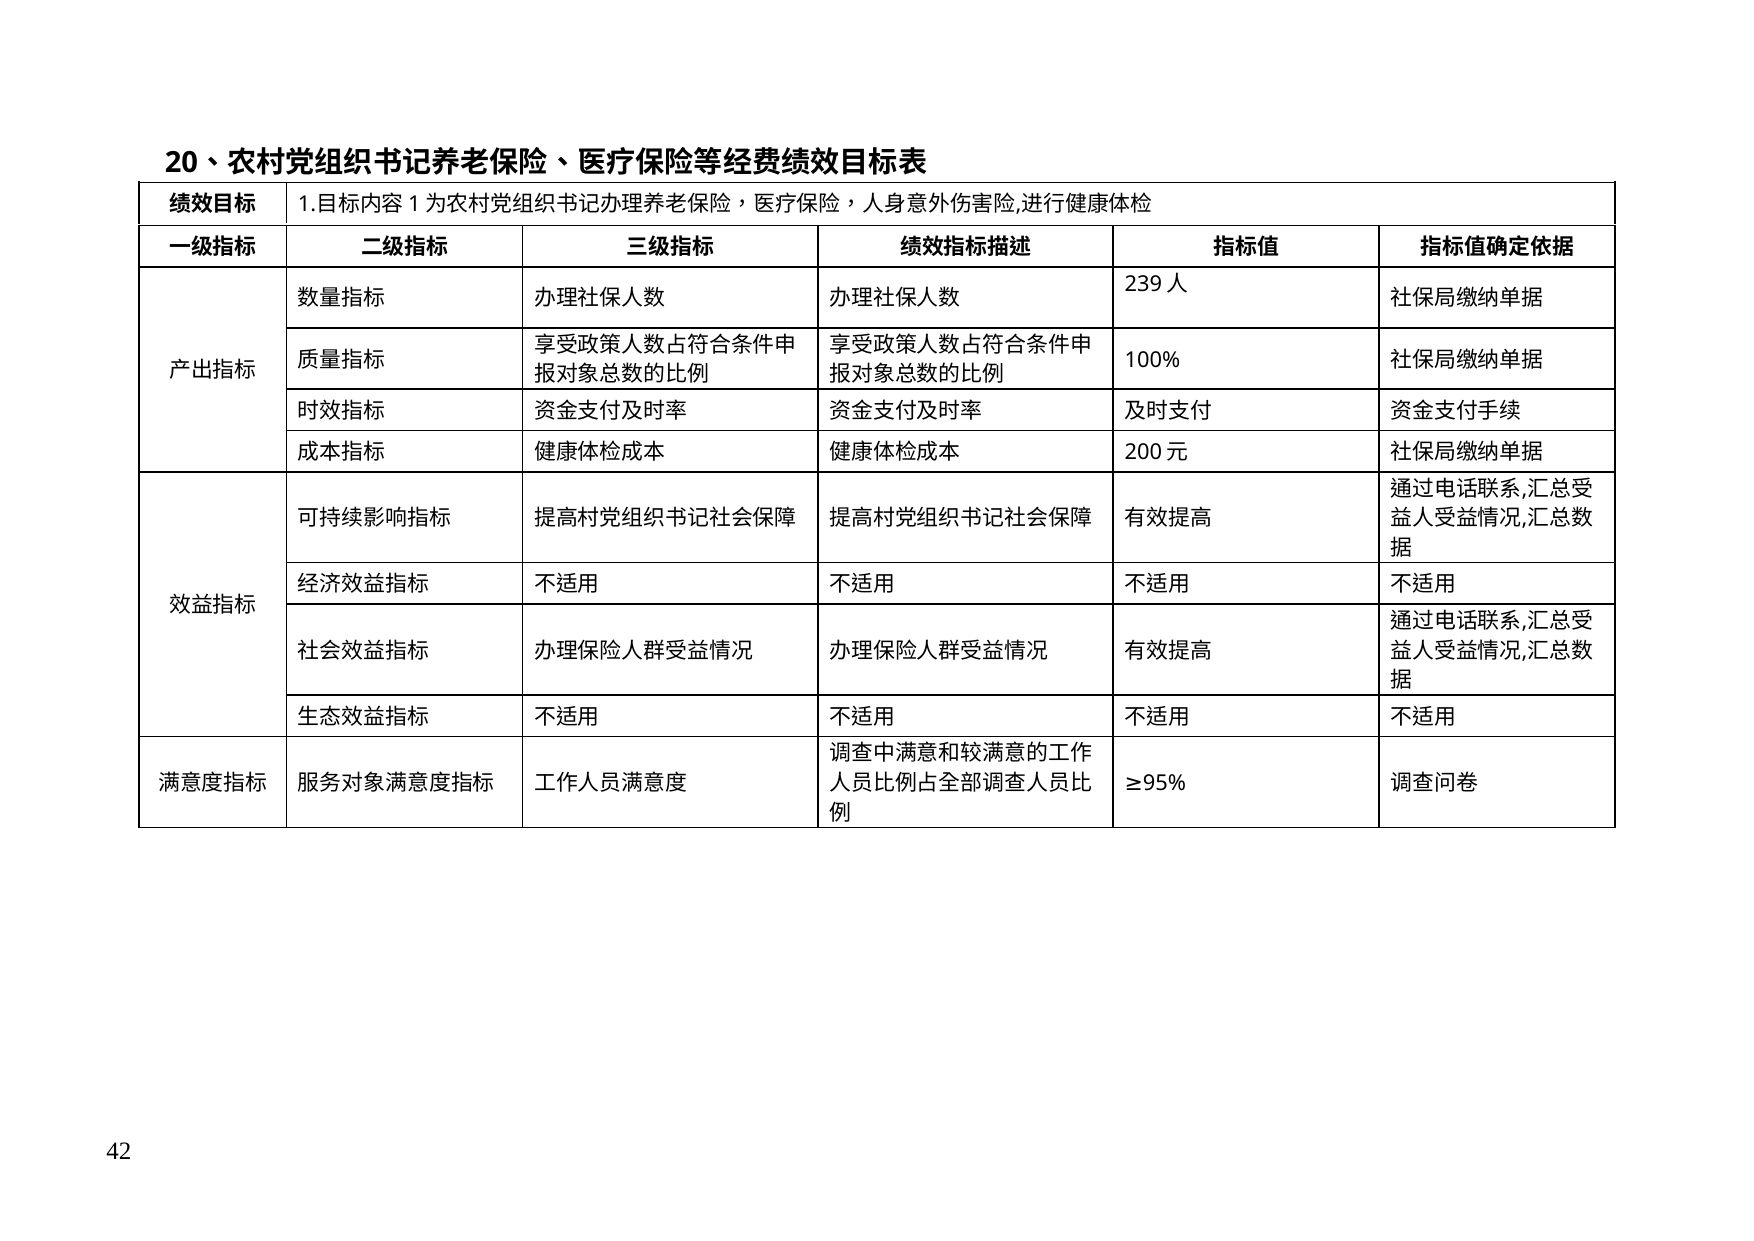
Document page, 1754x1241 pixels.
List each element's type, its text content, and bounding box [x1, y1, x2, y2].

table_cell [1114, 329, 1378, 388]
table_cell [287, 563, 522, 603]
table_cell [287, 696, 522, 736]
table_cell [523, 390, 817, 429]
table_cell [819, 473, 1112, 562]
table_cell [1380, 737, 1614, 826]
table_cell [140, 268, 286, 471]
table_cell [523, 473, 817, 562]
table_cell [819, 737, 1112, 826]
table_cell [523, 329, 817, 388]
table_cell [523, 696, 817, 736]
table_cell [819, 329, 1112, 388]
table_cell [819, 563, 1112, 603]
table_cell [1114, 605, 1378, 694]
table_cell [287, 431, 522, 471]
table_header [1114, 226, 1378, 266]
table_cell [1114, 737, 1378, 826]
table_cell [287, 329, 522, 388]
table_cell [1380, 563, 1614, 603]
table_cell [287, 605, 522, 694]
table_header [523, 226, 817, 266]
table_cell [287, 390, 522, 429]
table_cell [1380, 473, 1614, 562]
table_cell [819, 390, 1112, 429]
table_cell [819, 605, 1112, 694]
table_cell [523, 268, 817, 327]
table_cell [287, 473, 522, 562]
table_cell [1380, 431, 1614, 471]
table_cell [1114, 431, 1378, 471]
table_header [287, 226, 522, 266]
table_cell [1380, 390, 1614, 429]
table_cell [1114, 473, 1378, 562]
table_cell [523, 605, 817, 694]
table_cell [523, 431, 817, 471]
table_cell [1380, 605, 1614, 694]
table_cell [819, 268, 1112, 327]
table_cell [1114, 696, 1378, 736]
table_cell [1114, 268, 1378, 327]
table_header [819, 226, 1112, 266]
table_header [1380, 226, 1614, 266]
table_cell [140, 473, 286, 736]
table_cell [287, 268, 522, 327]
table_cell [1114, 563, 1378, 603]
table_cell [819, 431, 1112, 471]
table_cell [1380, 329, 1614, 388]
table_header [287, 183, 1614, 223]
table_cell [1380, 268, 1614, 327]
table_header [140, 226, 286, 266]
text 20、农村党组织书记养老保险、医疗保险等经费绩效目标表 [106, 142, 1648, 181]
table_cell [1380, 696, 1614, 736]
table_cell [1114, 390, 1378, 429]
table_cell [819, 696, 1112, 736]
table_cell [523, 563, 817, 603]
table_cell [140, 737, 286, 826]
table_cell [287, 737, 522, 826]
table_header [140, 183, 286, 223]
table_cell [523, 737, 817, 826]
